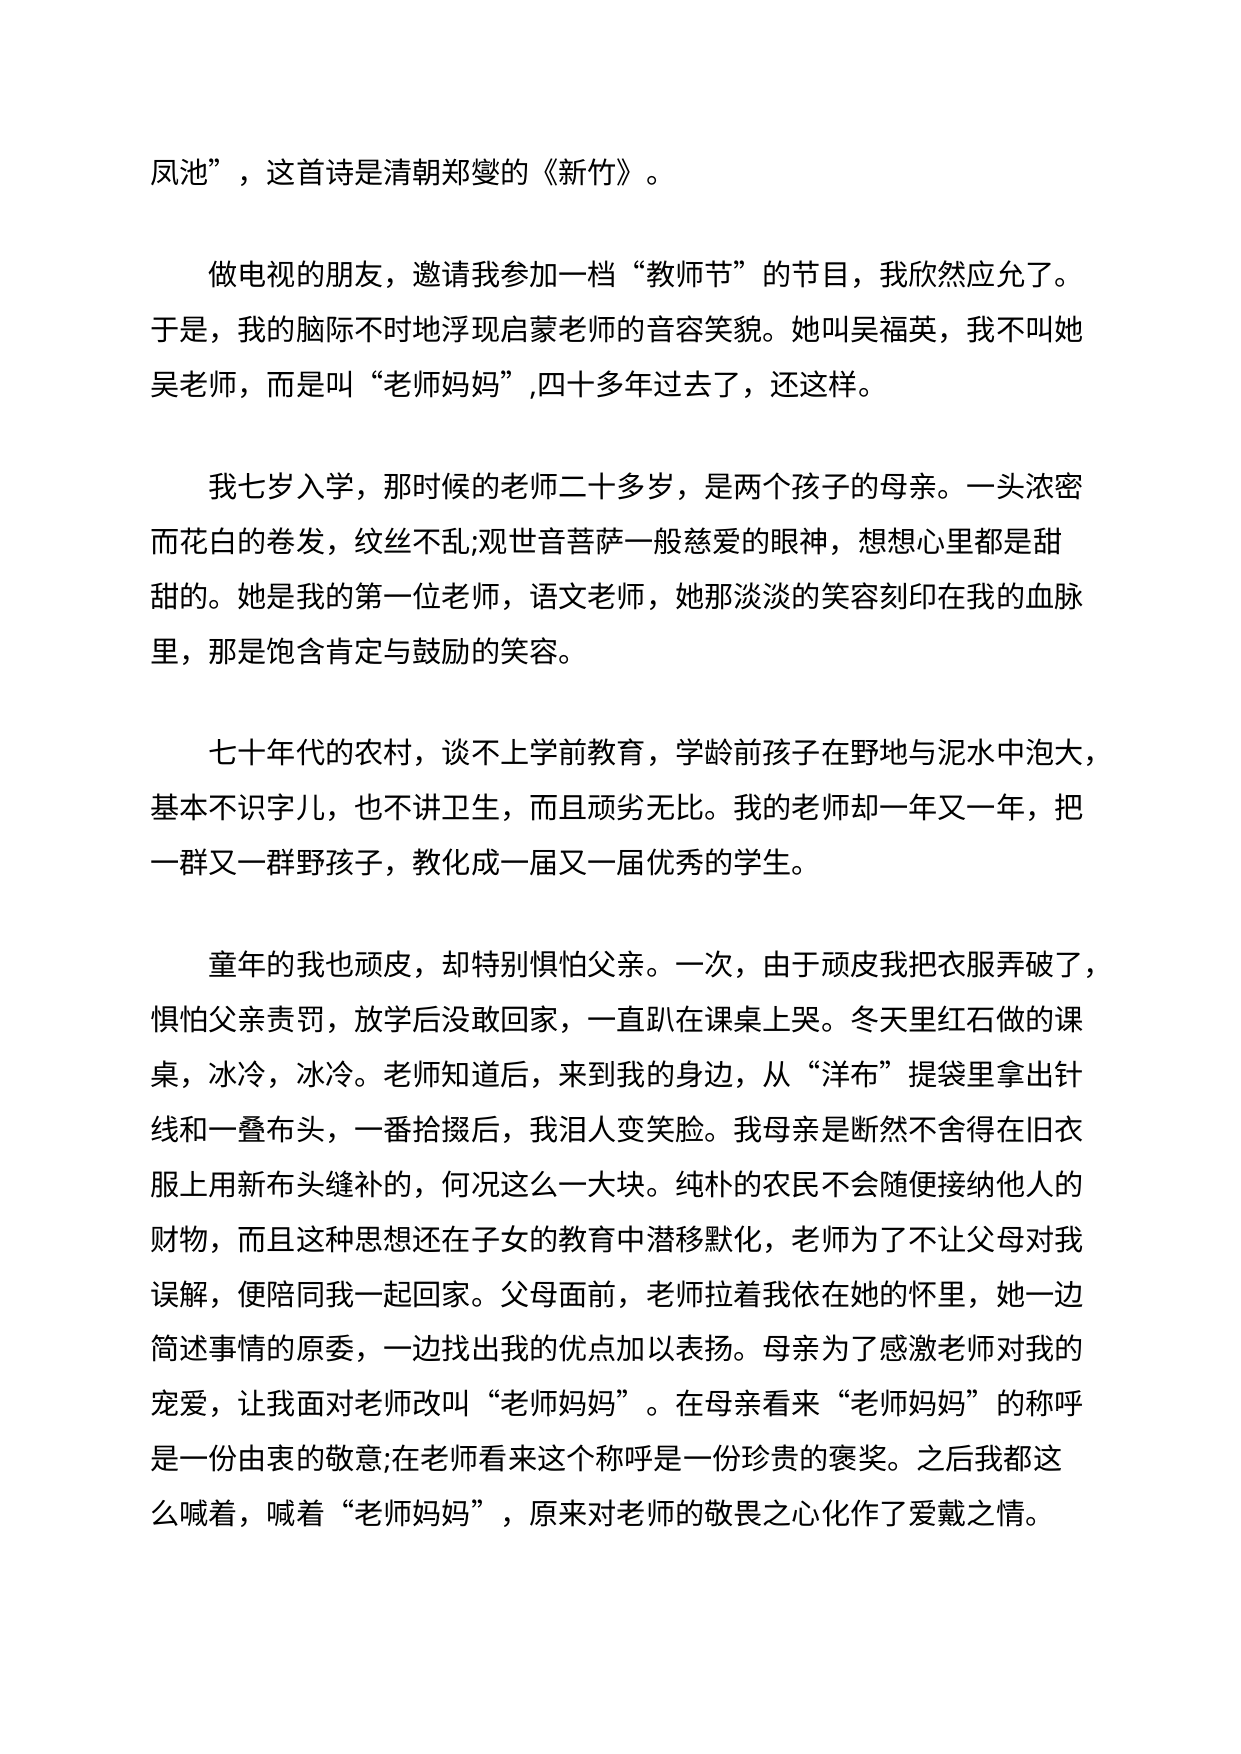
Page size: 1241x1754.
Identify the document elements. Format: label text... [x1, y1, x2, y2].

text 童年的我也顽皮，却特别惧怕父亲。一次，由于顽皮我把衣服弄破了，惧怕父亲责罚，放学后没敢回家，一直趴在课桌上哭。冬天里红石做的课桌，冰冷，冰冷。老师知道后，来到我的身边，从“洋布”提袋里拿出针线和一叠布头，一番拾掇后，我泪人变笑脸。我母亲是断然不舍得在旧衣服上用新布头缝补的，何况这么一大块。纯朴的农民不会随便接纳他人的财物，而且这种思想还在子女的教育中潜移默化，老师为了不让父母对我误解，便陪同我一起回家。父母面前，老师拉着我依在她的怀里，她一边简述事情的原委，一边找出我的优点加以表扬。母亲为了感激老师对我的宠爱，让我面对老师改叫“老师妈妈”。在母亲看来“老师妈妈”的称呼是一份由衷的敬意;在老师看来这个称呼是一份珍贵的褒奖。之后我都这么喊着，喊着“老师妈妈”，原来对老师的敬畏之心化作了爱戴之情。 [150, 942, 1090, 1533]
text 七十年代的农村，谈不上学前教育，学龄前孩子在野地与泥水中泡大，基本不识字儿，也不讲卫生，而且顽劣无比。我的老师却一年又一年，把一群又一群野孩子，教化成一届又一届优秀的学生。 [150, 730, 1090, 882]
text 我七岁入学，那时候的老师二十多岁，是两个孩子的母亲。一头浓密而花白的卷发，纹丝不乱;观世音菩萨一般慈爱的眼神，想想心里都是甜甜的。她是我的第一位老师，语文老师，她那淡淡的笑容刻印在我的血脉里，那是饱含肯定与鼓励的笑容。 [150, 463, 1090, 671]
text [150, 150, 1090, 192]
text 做电视的朋友，邀请我参加一档“教师节”的节目，我欣然应允了。于是，我的脑际不时地浮现启蒙老师的音容笑貌。她叫吴福英，我不叫她吴老师，而是叫“老师妈妈”,四十多年过去了，还这样。 [150, 252, 1090, 404]
